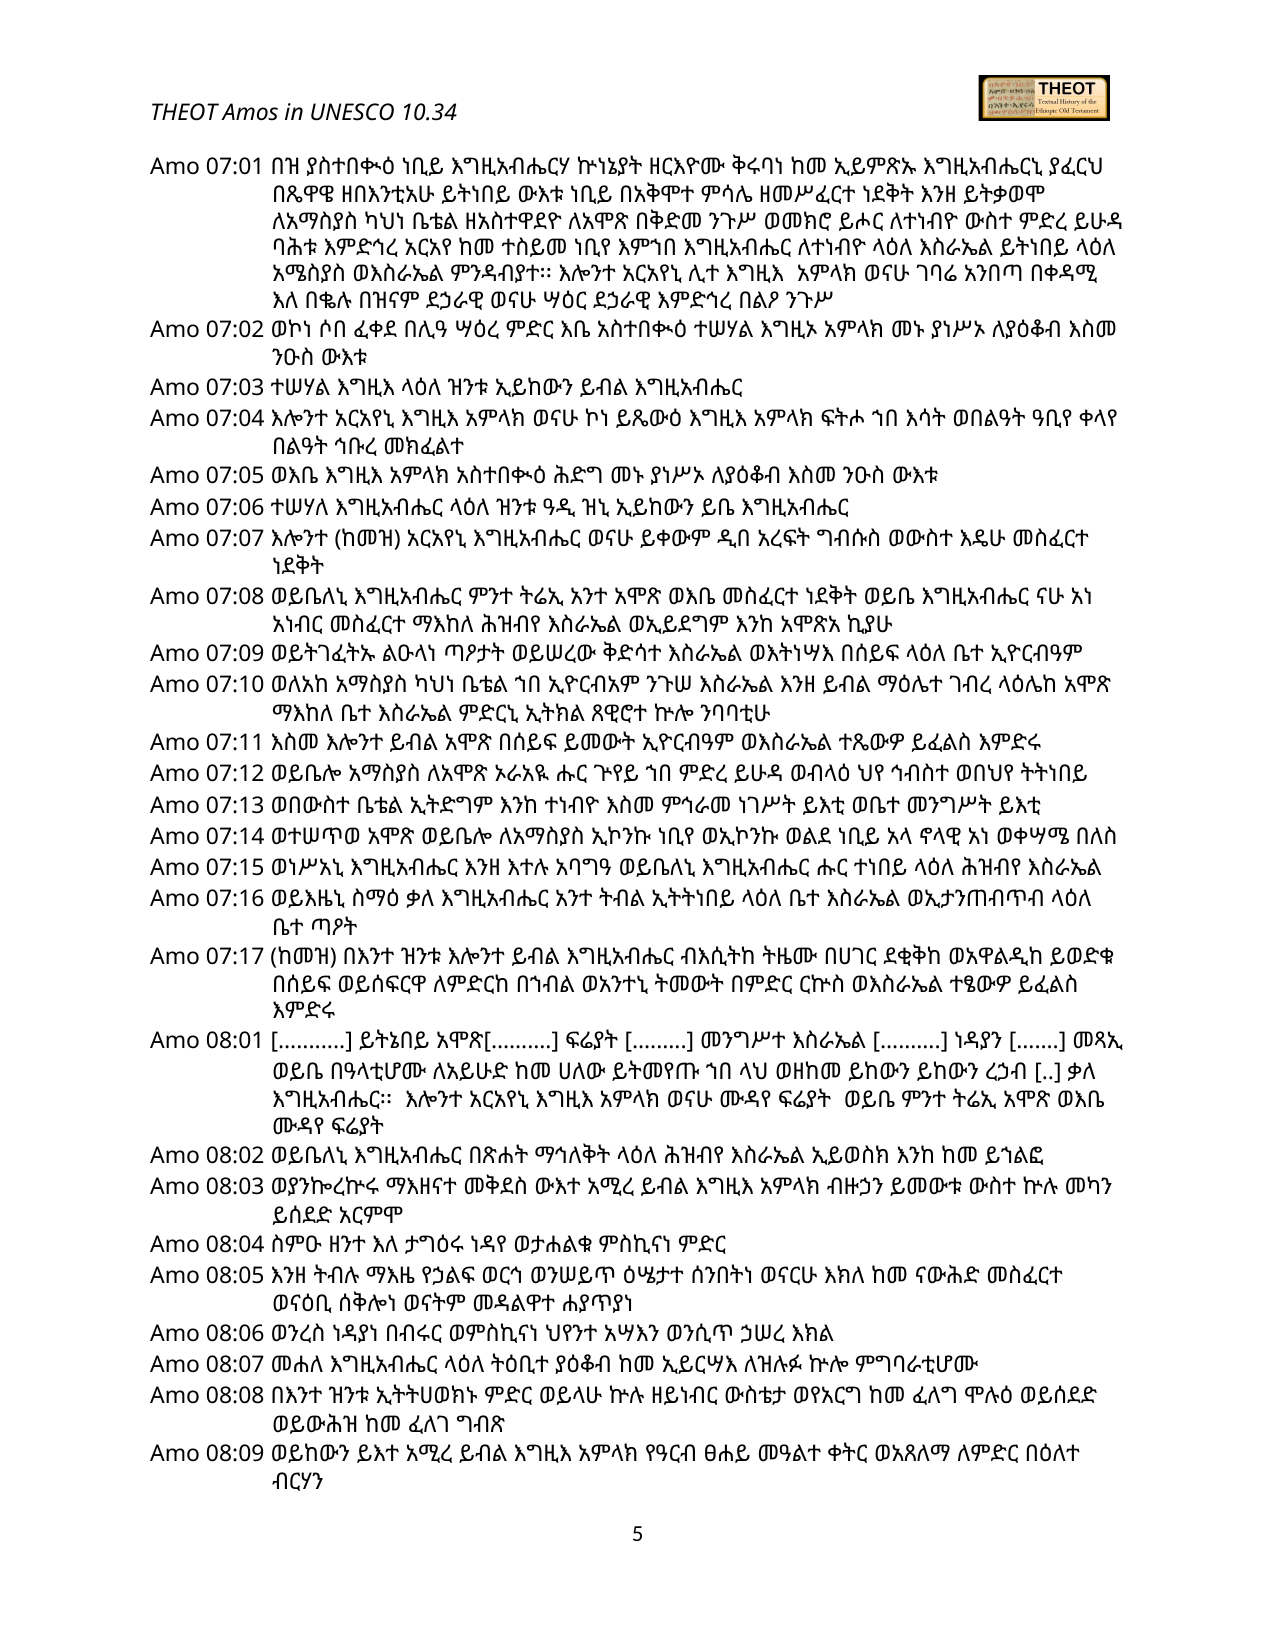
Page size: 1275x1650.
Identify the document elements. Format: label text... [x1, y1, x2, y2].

text Amo 08:02 ወይቤለኒ እግዚአብሔር በጽሐት ማኅለቅት ላዕለ ሕዝብየ እስራኤል ኢይወስክ እንከ ከመ ይኀልፎ [150, 1139, 1125, 1170]
text Amo 08:01 […........] ይትኔበይ አሞጽ[……….] ፍሬያት […..….] መንግሥተ እስራኤል [……….] ነዳያን […….] መጻኢ ወይቤ በዓላቲሆሙ ለአይሁድ ከመ ሀለው ይትመየጡ ኀበ ላህ ወዘከመ ይከውን ይከውን ረኃብ [..] ቃለ እግዚአብሔር፡፡ እሎንተ አርአየኒ እግዚእ አምላክ ወናሁ ሙዳየ ፍሬያት ወይቤ ምንተ ትሬኢ አሞጽ ወእቤ ሙዳየ ፍሬያት [150, 1024, 1125, 1139]
text Amo 07:05 ወእቤ እግዚእ አምላክ አስተበቊዕ ሕድግ መኑ ያነሥኦ ለያዕቆብ እስመ ንዑስ ውእቱ [150, 459, 1125, 491]
text Amo 07:04 እሎንተ አርአየኒ እግዚእ አምላክ ወናሁ ኮነ ይጼውዕ እግዚእ አምላክ ፍትሖ ኀበ እሳት ወበልዓት ዓቢየ ቀላየ በልዓት ኅቡረ መክፈልተ [150, 402, 1125, 459]
text Amo 07:17 (ከመዝ) በእንተ ዝንቱ እሎንተ ይብል እግዚአብሔር ብእሲትከ ትዜሙ በሀገር ደቂቅከ ወአዋልዲከ ይወድቁ በሰይፍ ወይሰፍርዋ ለምድርከ በኀብል ወአንተኒ ትመውት በምድር ርኵስ ወእስራኤል ተፄውዎ ይፈልስ እምድሩ [150, 940, 1125, 1024]
text Amo 07:11 እስመ እሎንተ ይብል አሞጽ በሰይፍ ይመውት ኢዮርብዓም ወእስራኤል ተጼውዎ ይፈልስ እምድሩ [150, 726, 1125, 757]
text Amo 08:09 ወይከውን ይእተ አሚረ ይብል እግዚእ አምላክ የዓርብ ፀሐይ መዓልተ ቀትር ወአጸለማ ለምድር በዕለተ ብርሃን [150, 1437, 1125, 1494]
text Amo 08:08 በእንተ ዝንቱ ኢትትሀወክኑ ምድር ወይላሁ ኵሉ ዘይነብር ውስቴታ ወየአርግ ከመ ፈለግ ሞሉዕ ወይሰደድ ወይውሕዝ ከመ ፈለገ ግብጽ [150, 1379, 1125, 1437]
text Amo 08:05 እንዘ ትብሉ ማእዜ የኃልፍ ወርኅ ወንሠይጥ ዕሤታተ ሰንበትነ ወናርሁ እክለ ከመ ናውሕድ መስፈርተ ወናዕቢ ሰቅሎነ ወናትም መዳልዋተ ሐያጥያነ [150, 1259, 1125, 1317]
text Amo 07:03 ተሠሃል እግዚእ ላዕለ ዝንቱ ኢይከውን ይብል እግዚአብሔር [150, 371, 1125, 402]
text Amo 07:08 ወይቤለኒ እግዚአብሔር ምንተ ትሬኢ አንተ አሞጽ ወእቤ መስፈርተ ነደቅት ወይቤ እግዚአብሔር ናሁ አነ አነብር መስፈርተ ማእከለ ሕዝብየ እስራኤል ወኢይደግም እንከ አሞጽአ ኪያሁ [150, 579, 1125, 637]
text Amo 07:10 ወለአከ አማስያስ ካህነ ቤቴል ኀበ ኢዮርብአም ንጉሠ እስራኤል እንዘ ይብል ማዕሌተ ገብረ ላዕሌከ አሞጽ ማእከለ ቤተ እስራኤል ምድርኒ ኢትክል ጸዊሮተ ኵሎ ንባባቲሁ [150, 668, 1125, 726]
text Amo 07:02 ወኮነ ሶበ ፈቀደ በሊዓ ሣዕረ ምድር እቤ አስተበቊዕ ተሠሃል እግዚኦ አምላክ መኑ ያነሥኦ ለያዕቆብ እስመ ንዑስ ውእቱ [150, 313, 1125, 371]
text Amo 07:12 ወይቤሎ አማስያስ ለአሞጽ ኦራአዪ ሑር ጕየይ ኀበ ምድረ ይሁዳ ወብላዕ ህየ ኅብስተ ወበህየ ትትነበይ [150, 757, 1125, 788]
text Amo 07:01 በዝ ያስተበቊዕ ነቢይ እግዚአብሔርሃ ኵነኔያት ዘርእዮሙ ቅሩባነ ከመ ኢይምጽኡ እግዚአብሔርኒ ያፈርህ በጼዋዌ ዘበእንቲአሁ ይትነበይ ውእቱ ነቢይ በአቅሞተ ምሳሌ ዘመሥፈርተ ነደቅት እንዘ ይትቃወሞ ለአማስያስ ካህነ ቤቴል ዘአስተዋደዮ ለአሞጽ በቅድመ ንጉሥ ወመክሮ ይሖር ለተነብዮ ውስተ ምድረ ይሁዳ ባሕቱ እምድኅረ አርአየ ከመ ተስይመ ነቢየ እምኀበ እግዚአብሔር ለተነብዮ ላዕለ እስራኤል ይትነበይ ላዕለ አሜስያስ ወእስራኤል ምንዳብያተ፡፡ እሎንተ አርአየኒ ሊተ እግዚእ አምላክ ወናሁ ገባሬ አንበጣ በቀዳሚ እለ በቈሉ በዝናም ደኃራዊ ወናሁ ሣዕር ደኃራዊ እምድኅረ በልዖ ንጉሥ [150, 150, 1125, 313]
text Amo 08:04 ስምዑ ዘንተ እለ ታግዕሩ ነዳየ ወታሐልቁ ምስኪናነ ምድር [150, 1228, 1125, 1259]
text Amo 08:03 ወያንኰረኵሩ ማእዘናተ መቅደስ ውእተ አሚረ ይብል እግዚእ አምላክ ብዙኃን ይመውቱ ውስተ ኵሉ መካን ይሰደድ አርምሞ [150, 1170, 1125, 1228]
text Amo 07:16 ወይእዜኒ ስማዕ ቃለ እግዚአብሔር አንተ ትብል ኢትትነበይ ላዕለ ቤተ እስራኤል ወኢታንጠብጥብ ላዕለ ቤተ ጣዖት [150, 882, 1125, 940]
text Amo 07:15 ወነሥአኒ እግዚአብሔር እንዘ እተሉ አባግዓ ወይቤለኒ እግዚአብሔር ሑር ተነበይ ላዕለ ሕዝብየ እስራኤል [150, 851, 1125, 882]
text Amo 08:07 መሐለ እግዚአብሔር ላዕለ ትዕቢተ ያዕቆብ ከመ ኢይርሣእ ለዝሉፉ ኵሎ ምግባራቲሆሙ [150, 1348, 1125, 1379]
text Amo 07:14 ወተሠጥወ አሞጽ ወይቤሎ ለአማስያስ ኢኮንኩ ነቢየ ወኢኮንኩ ወልደ ነቢይ አላ ኖላዊ አነ ወቀሣሜ በለስ [150, 820, 1125, 851]
text Amo 07:07 እሎንተ (ከመዝ) አርአየኒ እግዚአብሔር ወናሁ ይቀውም ዲበ አረፍት ግብሱስ ወውስተ እዴሁ መስፈርተ ነደቅት [150, 522, 1125, 579]
text Amo 07:13 ወበውስተ ቤቴል ኢትድግም እንከ ተነብዮ እስመ ምኅራመ ነገሥት ይእቲ ወቤተ መንግሥት ይእቲ [150, 788, 1125, 820]
picture [978, 75, 1110, 121]
text Amo 07:09 ወይትገፈትኡ ልዑላነ ጣዖታት ወይሠረው ቅድሳተ እስራኤል ወእትነሣእ በሰይፍ ላዕለ ቤተ ኢዮርብዓም [150, 637, 1125, 668]
text Amo 07:06 ተሠሃለ እግዚአብሔር ላዕለ ዝንቱ ዓዲ ዝኒ ኢይከውን ይቤ እግዚአብሔር [150, 491, 1125, 522]
text Amo 08:06 ወንረስ ነዳያነ በብሩር ወምስኪናነ ህየንተ አሣእን ወንሲጥ ኃሠረ እክል [150, 1317, 1125, 1348]
